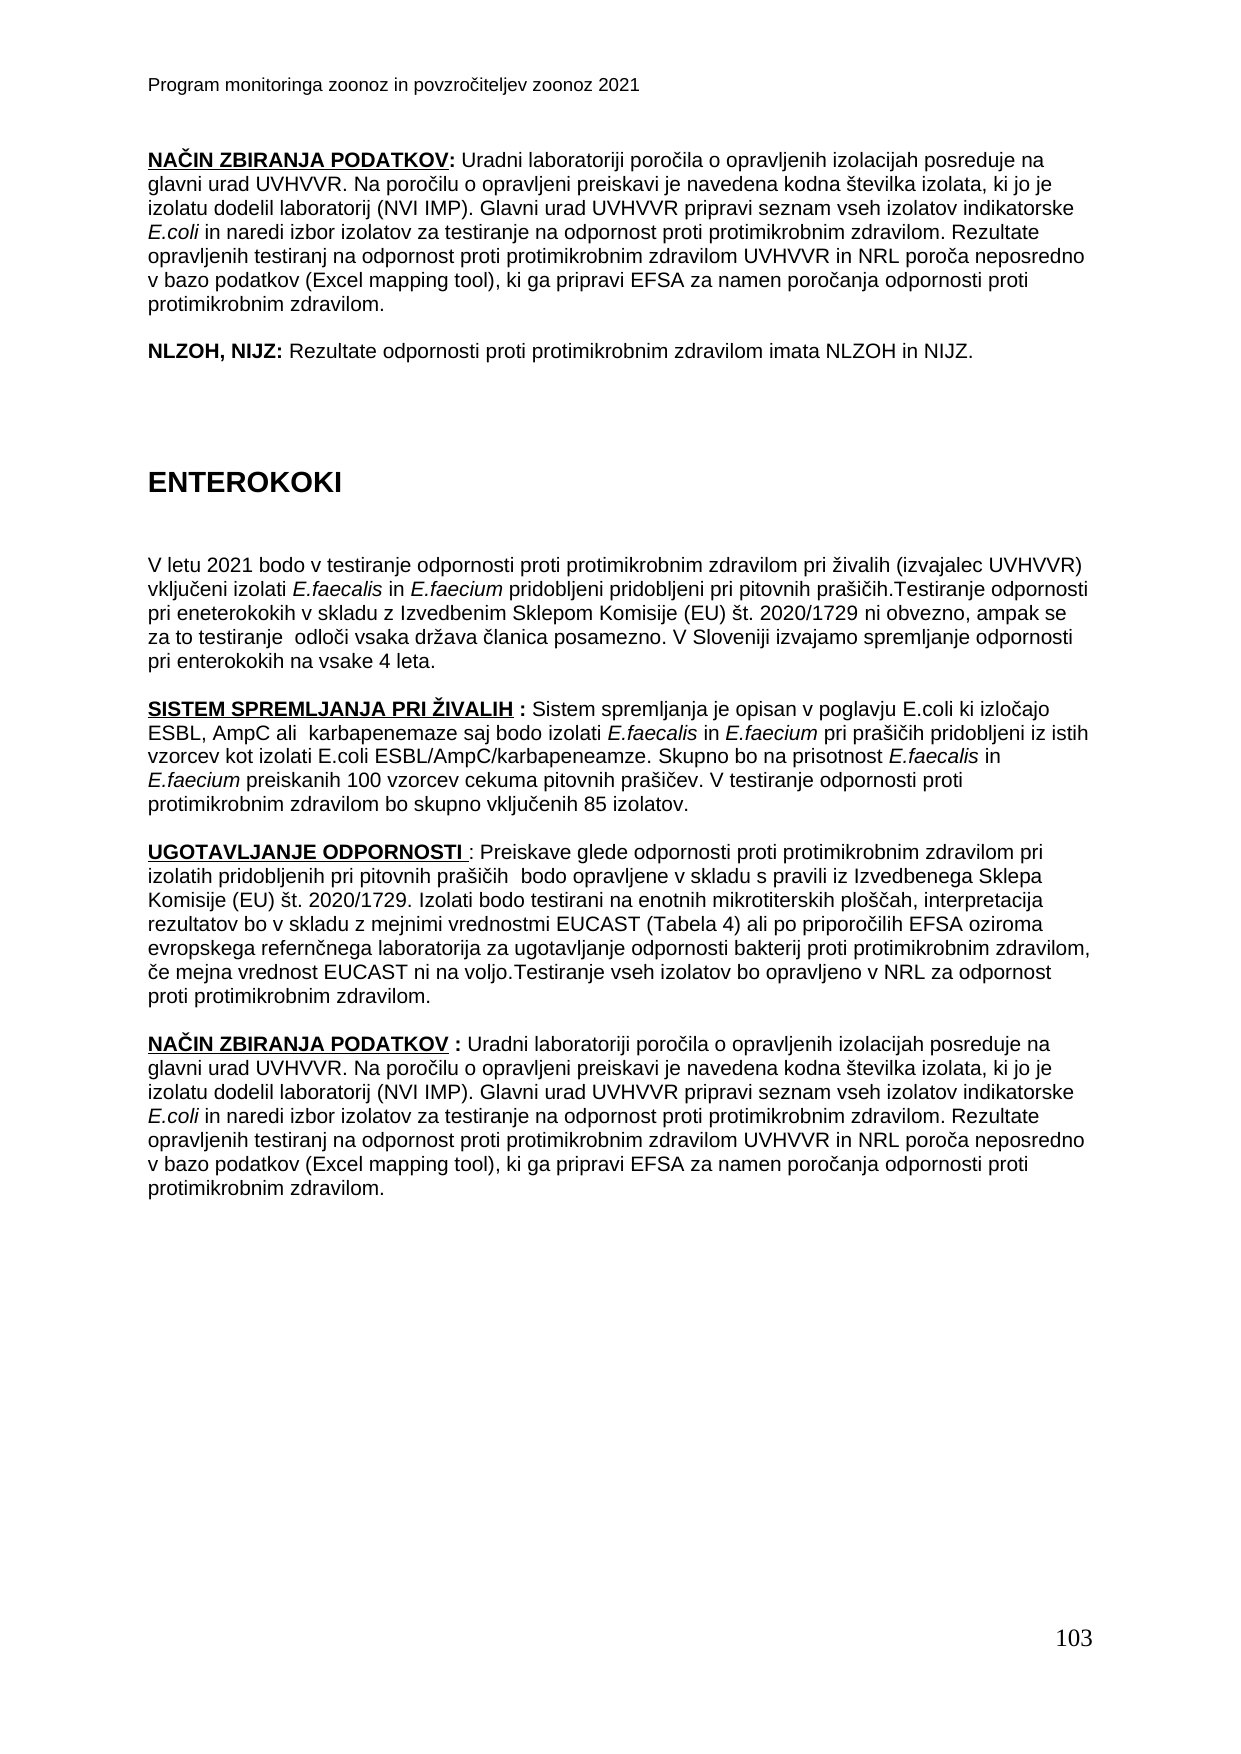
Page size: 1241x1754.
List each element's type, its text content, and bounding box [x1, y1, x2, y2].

text NAČIN ZBIRANJA PODATKOV: Uradni laboratoriji poročila o opravljenih izolacijah posreduje na glavni urad UVHVVR. Na poročilu o opravljeni preiskavi je navedena kodna številka izolata, ki jo je izolatu dodelil laboratorij (NVI IMP). Glavni urad UVHVVR pripravi seznam vseh izolatov indikatorske E.coli in naredi izbor izolatov za testiranje na odpornost proti protimikrobnim zdravilom. Rezultate opravljenih testiranj na odpornost proti protimikrobnim zdravilom UVHVVR in NRL poroča neposredno v bazo podatkov (Excel mapping tool), ki ga pripravi EFSA za namen poročanja odpornosti proti protimikrobnim zdravilom. [148, 148, 1093, 315]
text V letu 2021 bodo v testiranje odpornosti proti protimikrobnim zdravilom pri živalih (izvajalec UVHVVR) vključeni izolati E.faecalis in E.faecium pridobljeni pridobljeni pri pitovnih prašičih.Testiranje odpornosti pri eneterokokih v skladu z Izvedbenim Sklepom Komisije (EU) št. 2020/1729 ni obvezno, ampak se za to testiranje odloči vsaka država članica posamezno. V Sloveniji izvajamo spremljanje odpornosti pri enterokokih na vsake 4 leta. [148, 553, 1093, 672]
subtitle ENTEROKOKI [148, 465, 1093, 498]
text UGOTAVLJANJE ODPORNOSTI : Preiskave glede odpornosti proti protimikrobnim zdravilom pri izolatih pridobljenih pri pitovnih prašičih bodo opravljene v skladu s pravili iz Izvedbenega Sklepa Komisije (EU) št. 2020/1729. Izolati bodo testirani na enotnih mikrotiterskih ploščah, interpretacija rezultatov bo v skladu z mejnimi vrednostmi EUCAST (Tabela 4) ali po priporočilih EFSA oziroma evropskega refernčnega laboratorija za ugotavljanje odpornosti bakterij proti protimikrobnim zdravilom, če mejna vrednost EUCAST ni na voljo.Testiranje vseh izolatov bo opravljeno v NRL za odpornost proti protimikrobnim zdravilom. [148, 840, 1093, 1008]
text NLZOH, NIJZ: Rezultate odpornosti proti protimikrobnim zdravilom imata NLZOH in NIJZ. [148, 339, 1093, 363]
text NAČIN ZBIRANJA PODATKOV : Uradni laboratoriji poročila o opravljenih izolacijah posreduje na glavni urad UVHVVR. Na poročilu o opravljeni preiskavi je navedena kodna številka izolata, ki jo je izolatu dodelil laboratorij (NVI IMP). Glavni urad UVHVVR pripravi seznam vseh izolatov indikatorske E.coli in naredi izbor izolatov za testiranje na odpornost proti protimikrobnim zdravilom. Rezultate opravljenih testiranj na odpornost proti protimikrobnim zdravilom UVHVVR in NRL poroča neposredno v bazo podatkov (Excel mapping tool), ki ga pripravi EFSA za namen poročanja odpornosti proti protimikrobnim zdravilom. [148, 1032, 1093, 1199]
text SISTEM SPREMLJANJA PRI ŽIVALIH : Sistem spremljanja je opisan v poglavju E.coli ki izločajo ESBL, AmpC ali karbapenemaze saj bodo izolati E.faecalis in E.faecium pri prašičih pridobljeni iz istih vzorcev kot izolati E.coli ESBL/AmpC/karbapeneamze. Skupno bo na prisotnost E.faecalis in E.faecium preiskanih 100 vzorcev cekuma pitovnih prašičev. V testiranje odpornosti proti protimikrobnim zdravilom bo skupno vključenih 85 izolatov. [148, 696, 1093, 816]
